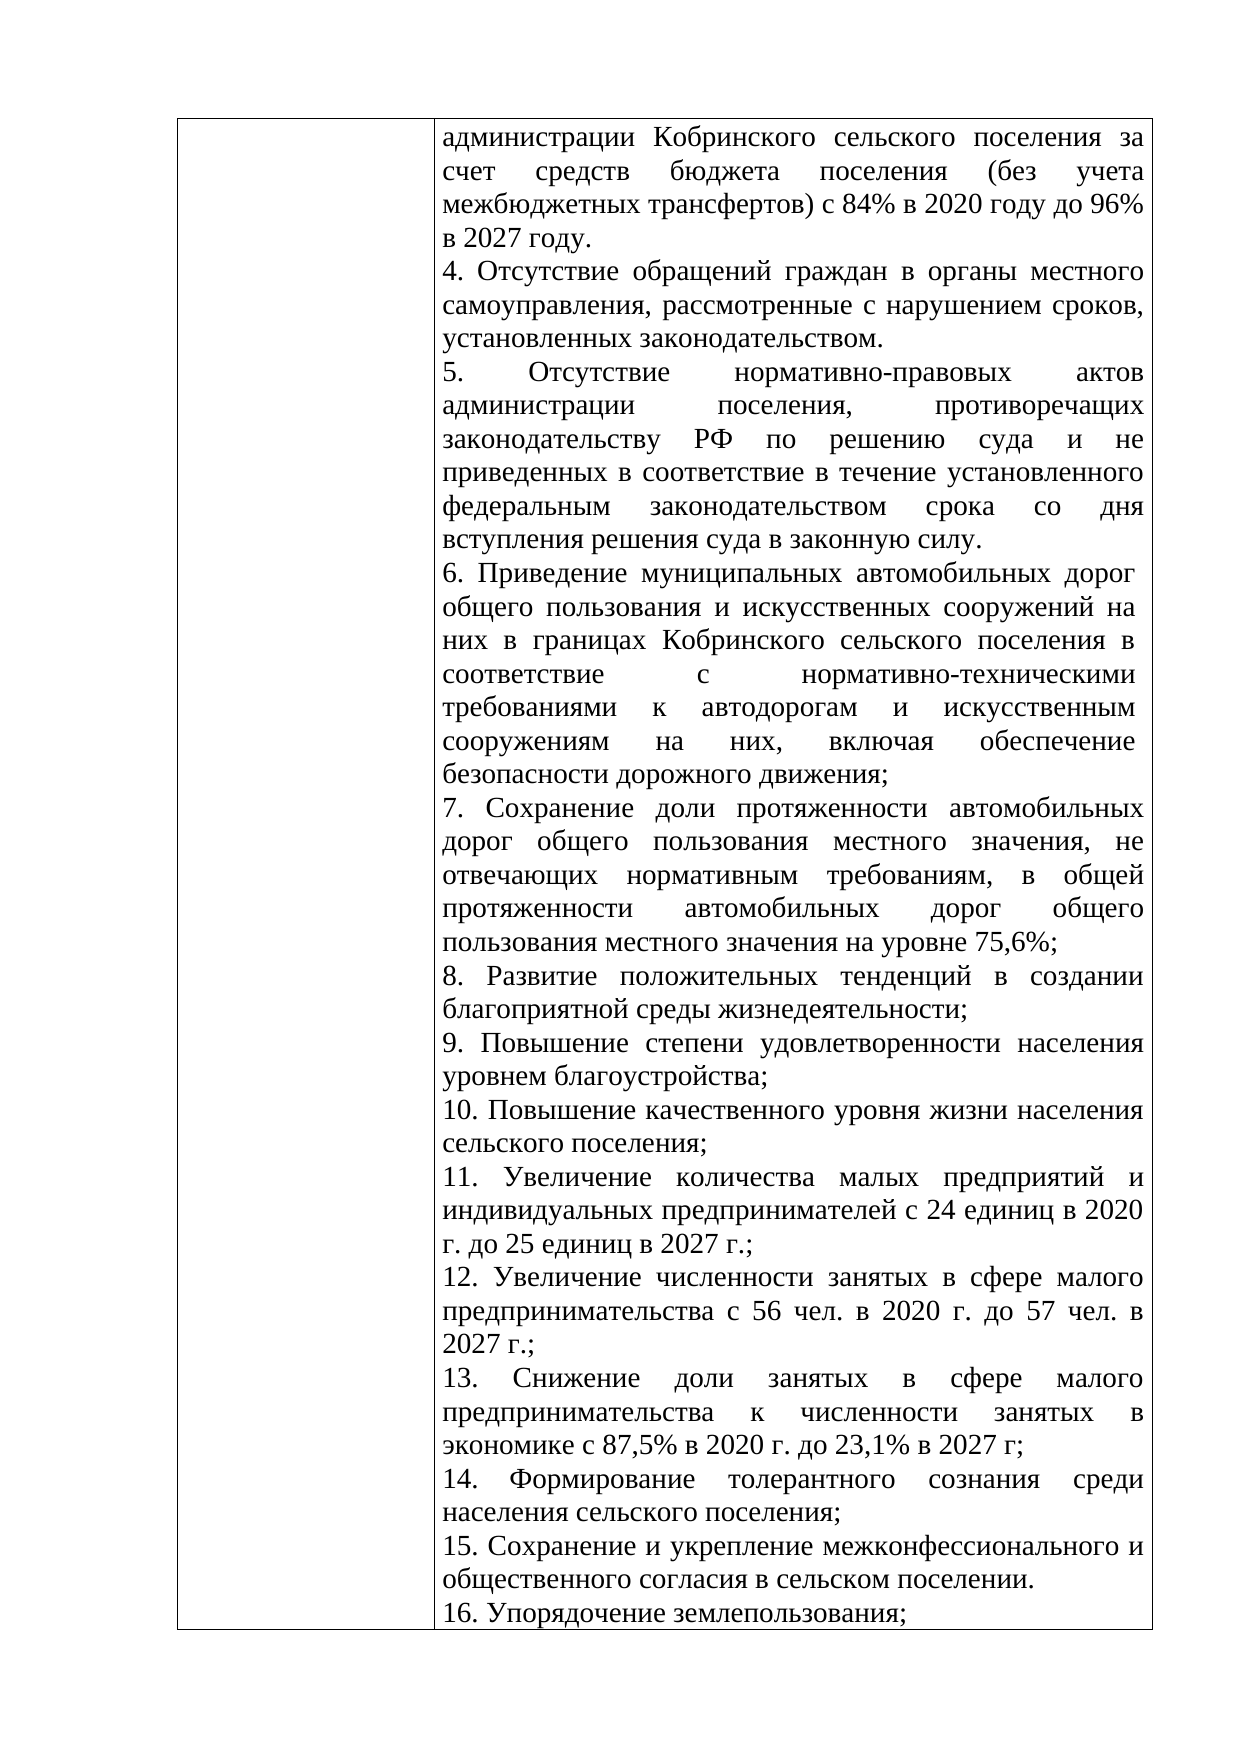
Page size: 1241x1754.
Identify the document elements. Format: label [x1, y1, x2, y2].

table_cell [178, 119, 434, 1628]
table_cell [435, 119, 1152, 1628]
